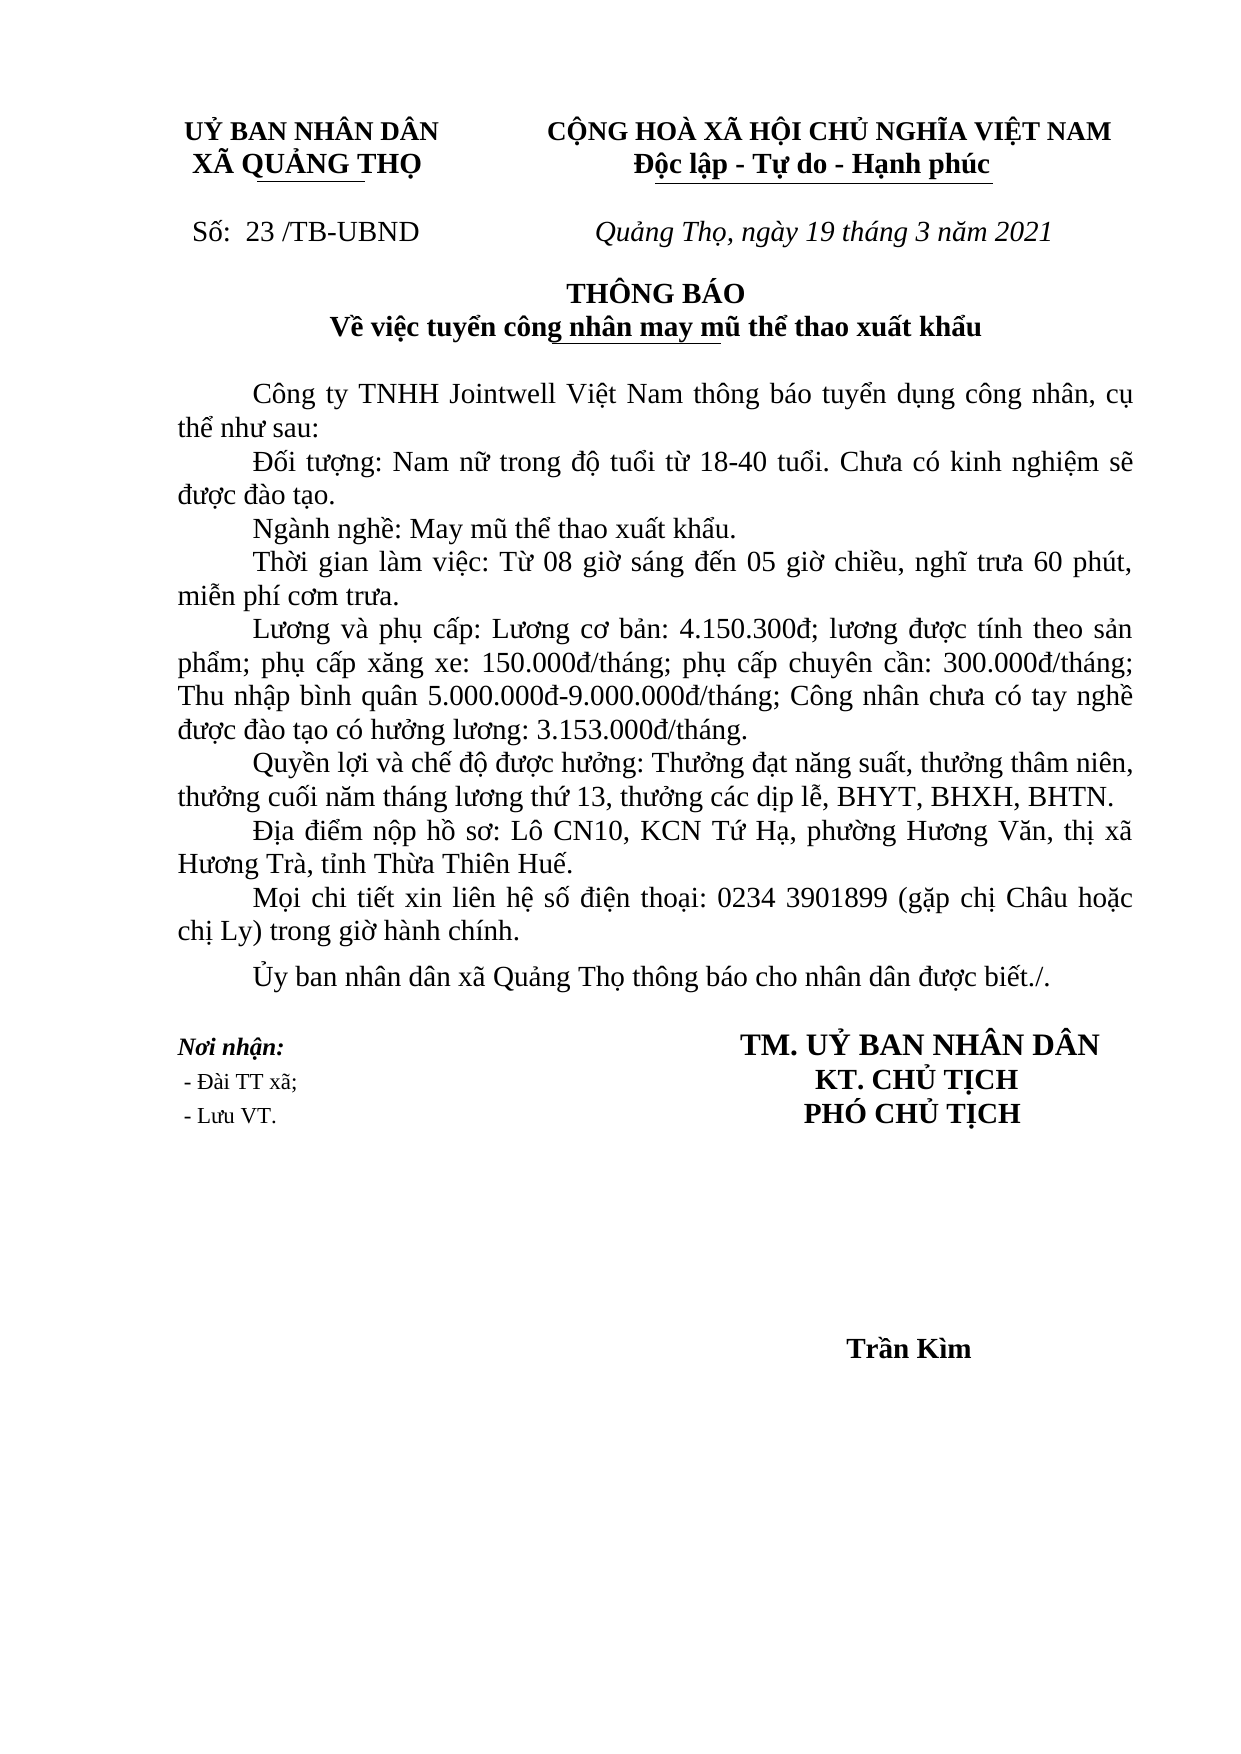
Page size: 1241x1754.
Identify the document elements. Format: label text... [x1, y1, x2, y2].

text Trần Kìm [177, 1331, 1134, 1364]
text Quyền lợi và chế độ được hưởng: Thưởng đạt năng suất, thưởng thâm niên, thưởng cuối năm tháng lương thứ 13, thưởng các dịp lễ, BHYT, BHXH, BHTN. [177, 746, 1134, 813]
text Ủy ban nhân dân xã Quảng Thọ thông báo cho nhân dân được biết./. [177, 959, 1134, 993]
text Đối tượng: Nam nữ trong độ tuổi từ 18-40 tuổi. Chưa có kinh nghiệm sẽ được đào tạo. [177, 444, 1134, 511]
text Mọi chi tiết xin liên hệ số điện thoại: 0234 3901899 (gặp chị Châu hoặc chị Ly) trong giờ hành chính. [177, 880, 1134, 947]
text Lương và phụ cấp: Lương cơ bản: 4.150.300đ; lương được tính theo sản phẩm; phụ cấp xăng xe: 150.000đ/tháng; phụ cấp chuyên cần: 300.000đ/tháng; Thu nhập bình quân 5.000.000đ-9.000.000đ/tháng; Công nhân chưa có tay nghề được đào tạo có hưởng lương: 3.153.000đ/tháng. [177, 611, 1134, 746]
text Nơi nhận: TM. UỶ BAN NHÂN DÂN [177, 1026, 1134, 1062]
text XÃ QUẢNG THỌ Độc lập - Tự do - Hạnh phúc [177, 147, 1134, 180]
text UỶ BAN NHÂN DÂN CỘNG HOÀ XÃ HỘI CHỦ NGHĨA VIỆT NAM [177, 116, 1134, 147]
text Địa điểm nộp hồ sơ: Lô CN10, KCN Tứ Hạ, phường Hương Văn, thị xã Hương Trà, tỉnh Thừa Thiên Huế. [177, 813, 1134, 880]
text - Lưu VT. PHÓ CHỦ TỊCH [177, 1096, 1134, 1129]
text Về việc tuyển công nhân may mũ thể thao xuất khẩu [177, 309, 1134, 343]
text THÔNG BÁO [177, 276, 1134, 309]
text Công ty TNHH Jointwell Việt Nam thông báo tuyển dụng công nhân, cụ thể như sau: [177, 377, 1134, 444]
text Số: 23 /TB-UBND Quảng Thọ, ngày 19 tháng 3 năm 2021 [177, 214, 1134, 247]
text Ngành nghề: May mũ thể thao xuất khẩu. [177, 511, 1134, 544]
text - Đài TT xã; KT. CHỦ TỊCH [177, 1062, 1134, 1096]
text Thời gian làm việc: Từ 08 giờ sáng đến 05 giờ chiều, nghĩ trưa 60 phút, miễn phí cơm trưa. [177, 544, 1134, 611]
